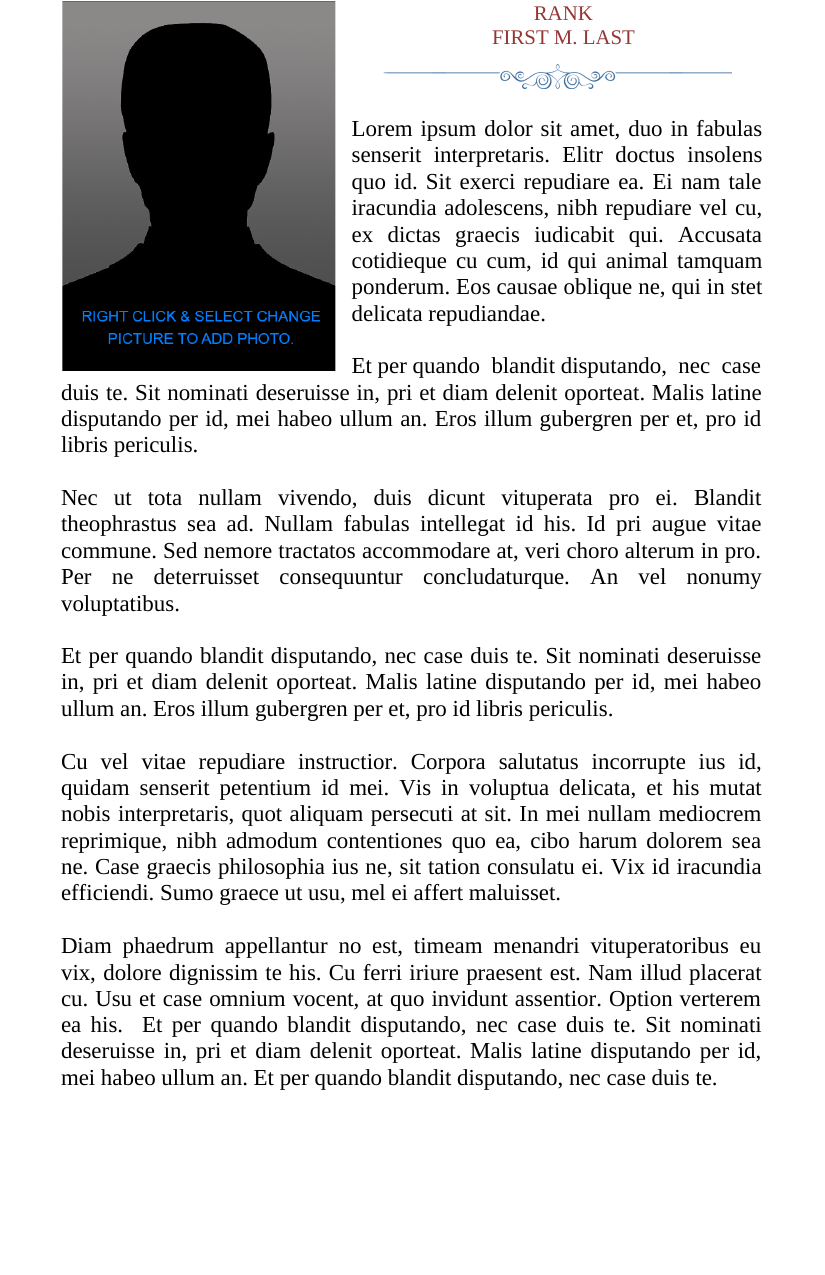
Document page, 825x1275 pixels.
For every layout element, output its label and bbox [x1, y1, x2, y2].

picture [60, 1, 336, 368]
picture [384, 63, 732, 89]
